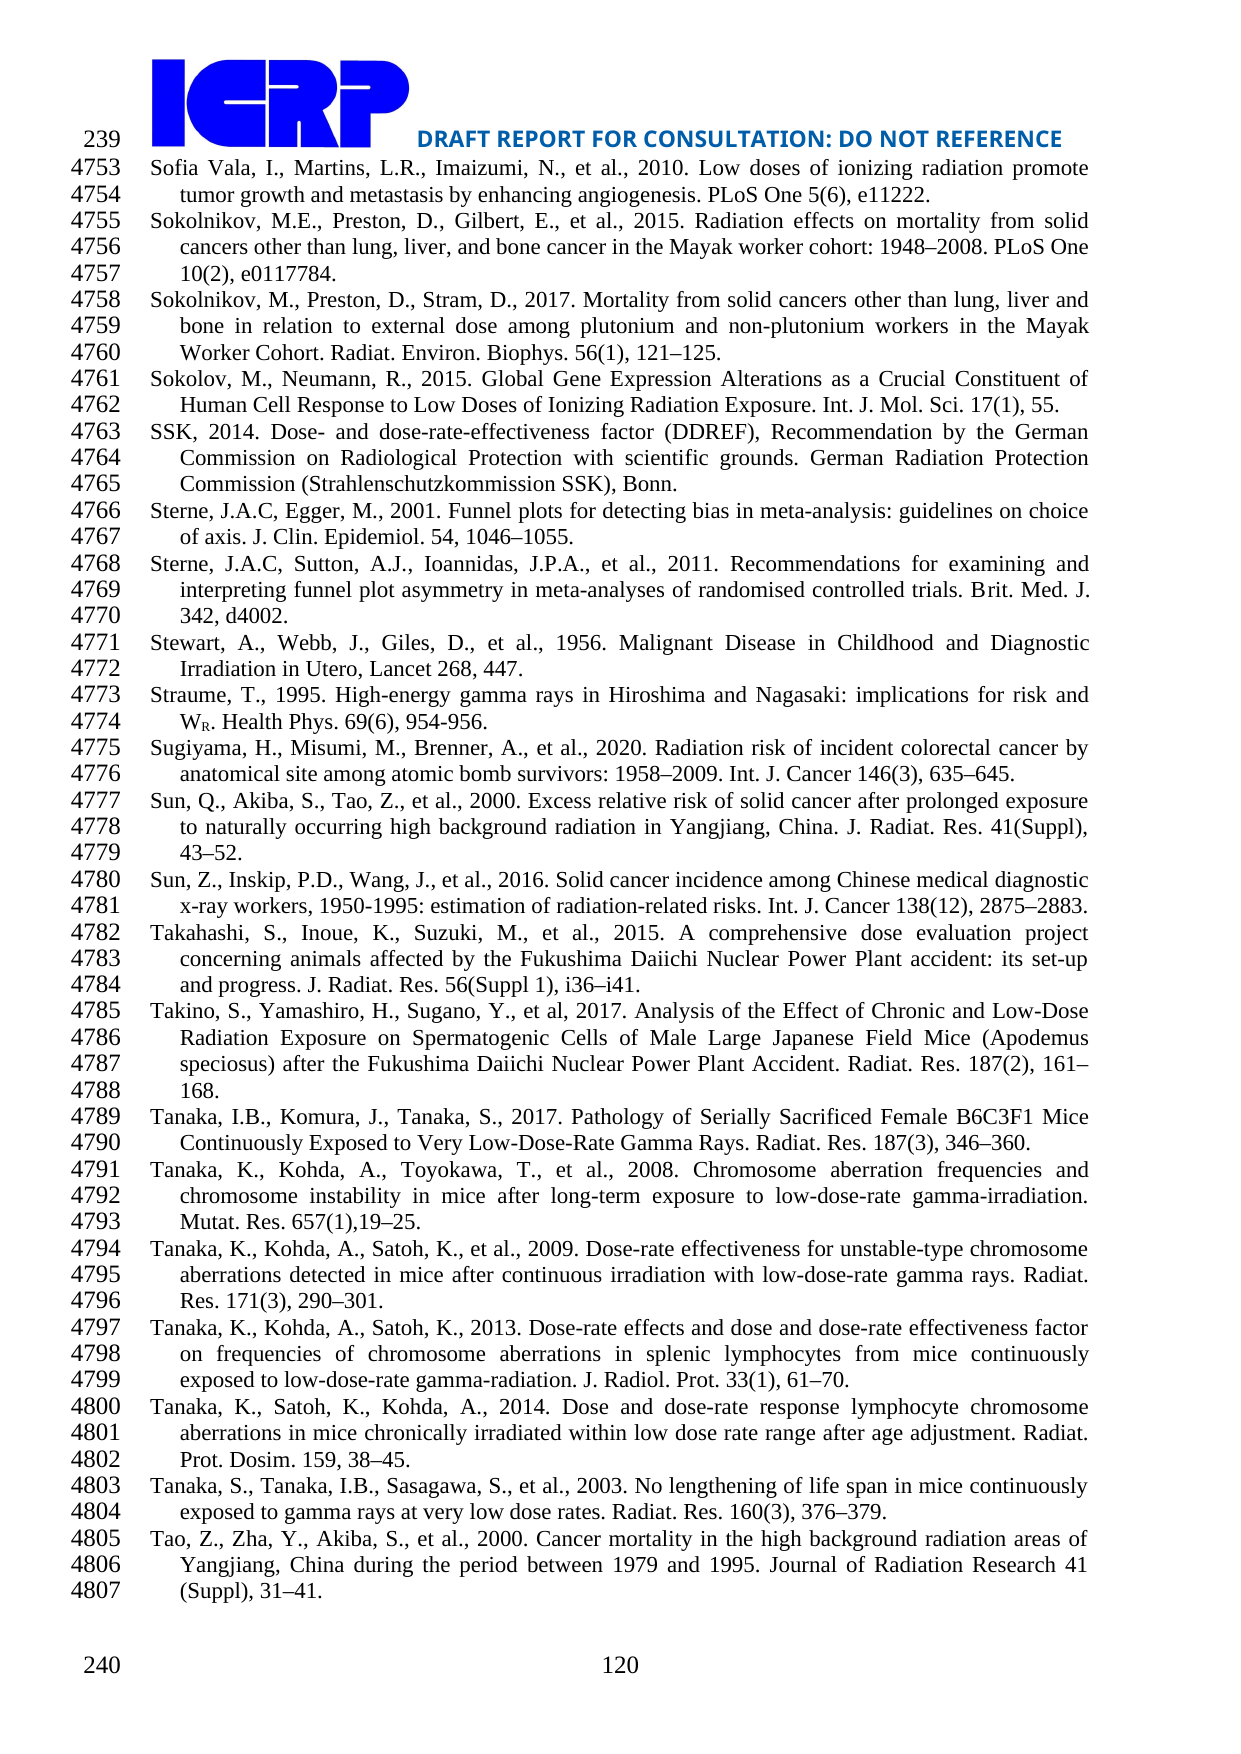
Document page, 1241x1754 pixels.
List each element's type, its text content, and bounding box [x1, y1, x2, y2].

text Sokolnikov, M., Preston, D., Stram, D., 2017. Mortality from solid cancers other than lung, liver and bone in relation to external dose among plutonium and non-plutonium workers in the Mayak Worker Cohort. Radiat. Environ. Biophys. 56(1), 121–125. [150, 286, 1090, 365]
text Sokolnikov, M.E., Preston, D., Gilbert, E., et al., 2015. Radiation effects on mortality from solid cancers other than lung, liver, and bone cancer in the Mayak worker cohort: 1948–2008. PLoS One 10(2), e0117784. [150, 207, 1090, 286]
text Tanaka, K., Kohda, A., Satoh, K., 2013. Dose-rate effects and dose and dose-rate effectiveness factor on frequencies of chromosome aberrations in splenic lymphocytes from mice continuously exposed to low-dose-rate gamma-radiation. J. Radiol. Prot. 33(1), 61–70. [150, 1314, 1090, 1393]
text Sterne, J.A.C, Sutton, A.J., Ioannidas, J.P.A., et al., 2011. Recommendations for examining and interpreting funnel plot asymmetry in meta-analyses of randomised controlled trials. Brit. Med. J. 342, d4002. [150, 549, 1090, 629]
text Tanaka, K., Kohda, A., Satoh, K., et al., 2009. Dose-rate effectiveness for unstable-type chromosome aberrations detected in mice after continuous irradiation with low-dose-rate gamma rays. Radiat. Res. 171(3), 290–301. [150, 1235, 1090, 1314]
text Takino, S., Yamashiro, H., Sugano, Y., et al, 2017. Analysis of the Effect of Chronic and Low-Dose Radiation Exposure on Spermatogenic Cells of Male Large Japanese Field Mice (Apodemus speciosus) after the Fukushima Daiichi Nuclear Power Plant Accident. Radiat. Res. 187(2), 161–168. [150, 998, 1090, 1103]
text Sterne, J.A.C, Egger, M., 2001. Funnel plots for detecting bias in meta-analysis: guidelines on choice of axis. J. Clin. Epidemiol. 54, 1046–1055. [150, 497, 1090, 549]
text Tanaka, K., Satoh, K., Kohda, A., 2014. Dose and dose-rate response lymphocyte chromosome aberrations in mice chronically irradiated within low dose rate range after age adjustment. Radiat. Prot. Dosim. 159, 38–45. [150, 1393, 1090, 1472]
text Tanaka, I.B., Komura, J., Tanaka, S., 2017. Pathology of Serially Sacrificed Female B6C3F1 Mice Continuously Exposed to Very Low-Dose-Rate Gamma Rays. Radiat. Res. 187(3), 346–360. [150, 1103, 1090, 1156]
text Tanaka, K., Kohda, A., Toyokawa, T., et al., 2008. Chromosome aberration frequencies and chromosome instability in mice after long-term exposure to low-dose-rate gamma-irradiation. Mutat. Res. 657(1),19–25. [150, 1156, 1090, 1235]
text Sugiyama, H., Misumi, M., Brenner, A., et al., 2020. Radiation risk of incident colorectal cancer by anatomical site among atomic bomb survivors: 1958–2009. Int. J. Cancer 146(3), 635–645. [150, 734, 1090, 787]
text Tao, Z., Zha, Y., Akiba, S., et al., 2000. Cancer mortality in the high background radiation areas of Yangjiang, China during the period between 1979 and 1995. Journal of Radiation Research 41 (Suppl), 31–41. [150, 1525, 1090, 1604]
text Sun, Z., Inskip, P.D., Wang, J., et al., 2016. Solid cancer incidence among Chinese medical diagnostic x-ray workers, 1950-1995: estimation of radiation-related risks. Int. J. Cancer 138(12), 2875–2883. [150, 866, 1090, 918]
text Straume, T., 1995. High-energy gamma rays in Hiroshima and Nagasaki: implications for risk and WR. Health Phys. 69(6), 954-956. [150, 681, 1090, 734]
text Sun, Q., Akiba, S., Tao, Z., et al., 2000. Excess relative risk of solid cancer after prolonged exposure to naturally occurring high background radiation in Yangjiang, China. J. Radiat. Res. 41(Suppl), 43–52. [150, 787, 1090, 866]
text Tanaka, S., Tanaka, I.B., Sasagawa, S., et al., 2003. No lengthening of life span in mice continuously exposed to gamma rays at very low dose rates. Radiat. Res. 160(3), 376–379. [150, 1472, 1090, 1525]
text Sokolov, M., Neumann, R., 2015. Global Gene Expression Alterations as a Crucial Constituent of Human Cell Response to Low Doses of Ionizing Radiation Exposure. Int. J. Mol. Sci. 17(1), 55. [150, 365, 1090, 418]
picture [150, 59, 411, 148]
text SSK, 2014. Dose- and dose-rate-effectiveness factor (DDREF), Recommendation by the German Commission on Radiological Protection with scientific grounds. German Radiation Protection Commission (Strahlenschutzkommission SSK), Bonn. [150, 418, 1090, 497]
text Stewart, A., Webb, J., Giles, D., et al., 1956. Malignant Disease in Childhood and Diagnostic Irradiation in Utero, Lancet 268, 447. [150, 629, 1090, 681]
text Sofia Vala, I., Martins, L.R., Imaizumi, N., et al., 2010. Low doses of ionizing radiation promote tumor growth and metastasis by enhancing angiogenesis. PLoS One 5(6), e11222. [150, 154, 1090, 207]
text Takahashi, S., Inoue, K., Suzuki, M., et al., 2015. A comprehensive dose evaluation project concerning animals affected by the Fukushima Daiichi Nuclear Power Plant accident: its set-up and progress. J. Radiat. Res. 56(Suppl 1), i36–i41. [150, 918, 1090, 998]
